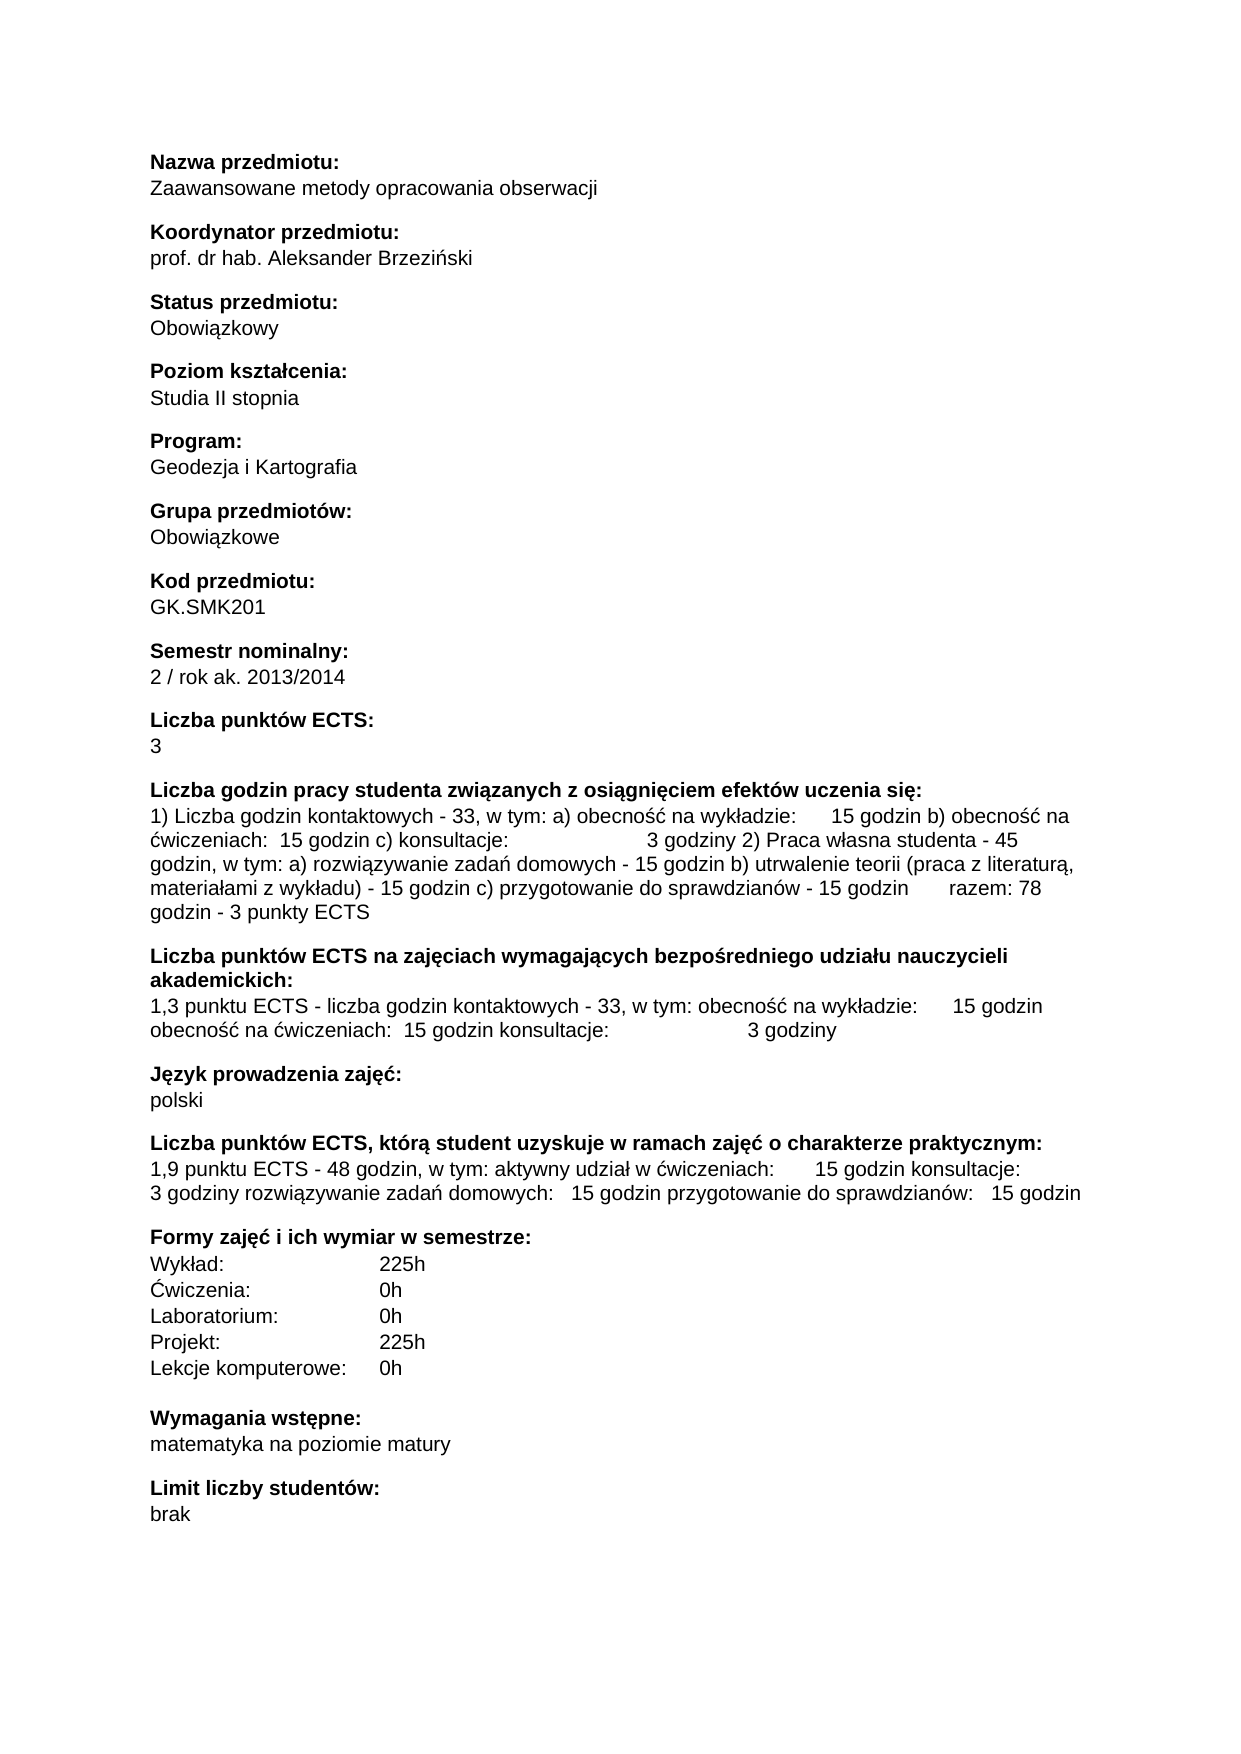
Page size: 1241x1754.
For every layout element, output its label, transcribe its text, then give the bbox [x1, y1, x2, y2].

table_cell 0h [369, 1354, 597, 1380]
text Liczba punktów ECTS: [150, 708, 1090, 732]
text Grupa przedmiotów: [150, 499, 1090, 523]
text Język prowadzenia zajęć: [150, 1061, 1090, 1085]
text matematyka na poziomie matury [150, 1432, 1090, 1456]
text Formy zajęć i ich wymiar w semestrze: [150, 1225, 1090, 1249]
text Liczba godzin pracy studenta związanych z osiągnięciem efektów uczenia się: [150, 778, 1090, 802]
text 1,3 punktu ECTS - liczba godzin kontaktowych - 33, w tym: obecność na wykładzie: 15 godzin obecność na ćwiczeniach: 15 godzin konsultacje: 3 godziny [150, 994, 1090, 1042]
text brak [150, 1502, 1090, 1526]
text polski [150, 1087, 1090, 1111]
table_cell Lekcje komputerowe: [140, 1356, 367, 1380]
text Nazwa przedmiotu: [150, 150, 1090, 174]
table_cell 0h [369, 1276, 597, 1302]
text Kod przedmiotu: [150, 569, 1090, 593]
table_cell Projekt: [140, 1330, 367, 1354]
text Wymagania wstępne: [150, 1406, 1090, 1430]
text prof. dr hab. Aleksander Brzeziński [150, 246, 1090, 270]
text Liczba punktów ECTS, którą student uzyskuje w ramach zajęć o charakterze praktycznym: [150, 1131, 1090, 1155]
text Program: [150, 429, 1090, 453]
text Poziom kształcenia: [150, 359, 1090, 383]
table_cell Laboratorium: [140, 1304, 367, 1328]
text Semestr nominalny: [150, 638, 1090, 662]
text Limit liczby studentów: [150, 1476, 1090, 1499]
text 1,9 punktu ECTS - 48 godzin, w tym: aktywny udział w ćwiczeniach: 15 godzin konsultacje: 3 godziny rozwiązywanie zadań domowych: 15 godzin przygotowanie do sprawdzianów: 15 godzin [150, 1157, 1090, 1205]
table_header Wykład: [140, 1252, 367, 1276]
table_cell 225h [369, 1328, 597, 1354]
text Obowiązkowy [150, 316, 1090, 339]
table_header 225h [369, 1252, 597, 1276]
text GK.SMK201 [150, 595, 1090, 619]
text Geodezja i Kartografia [150, 455, 1090, 479]
table_cell 0h [369, 1302, 597, 1328]
text 1) Liczba godzin kontaktowych - 33, w tym: a) obecność na wykładzie: 15 godzin b) obecność na ćwiczeniach: 15 godzin c) konsultacje: 3 godziny 2) Praca własna studenta - 45 godzin, w tym: a) rozwiązywanie zadań domowych - 15 godzin b) utrwalenie teorii (praca z literaturą, materiałami z wykładu) - 15 godzin c) przygotowanie do sprawdzianów - 15 godzin razem: 78 godzin - 3 punkty ECTS [150, 804, 1090, 924]
text Koordynator przedmiotu: [150, 220, 1090, 244]
text Zaawansowane metody opracowania obserwacji [150, 176, 1090, 200]
text 3 [150, 734, 1090, 758]
text Obowiązkowe [150, 525, 1090, 549]
table_cell Ćwiczenia: [140, 1278, 367, 1302]
text Studia II stopnia [150, 385, 1090, 409]
text 2 / rok ak. 2013/2014 [150, 664, 1090, 688]
text Liczba punktów ECTS na zajęciach wymagających bezpośredniego udziału nauczycieli akademickich: [150, 944, 1090, 992]
text Status przedmiotu: [150, 289, 1090, 313]
